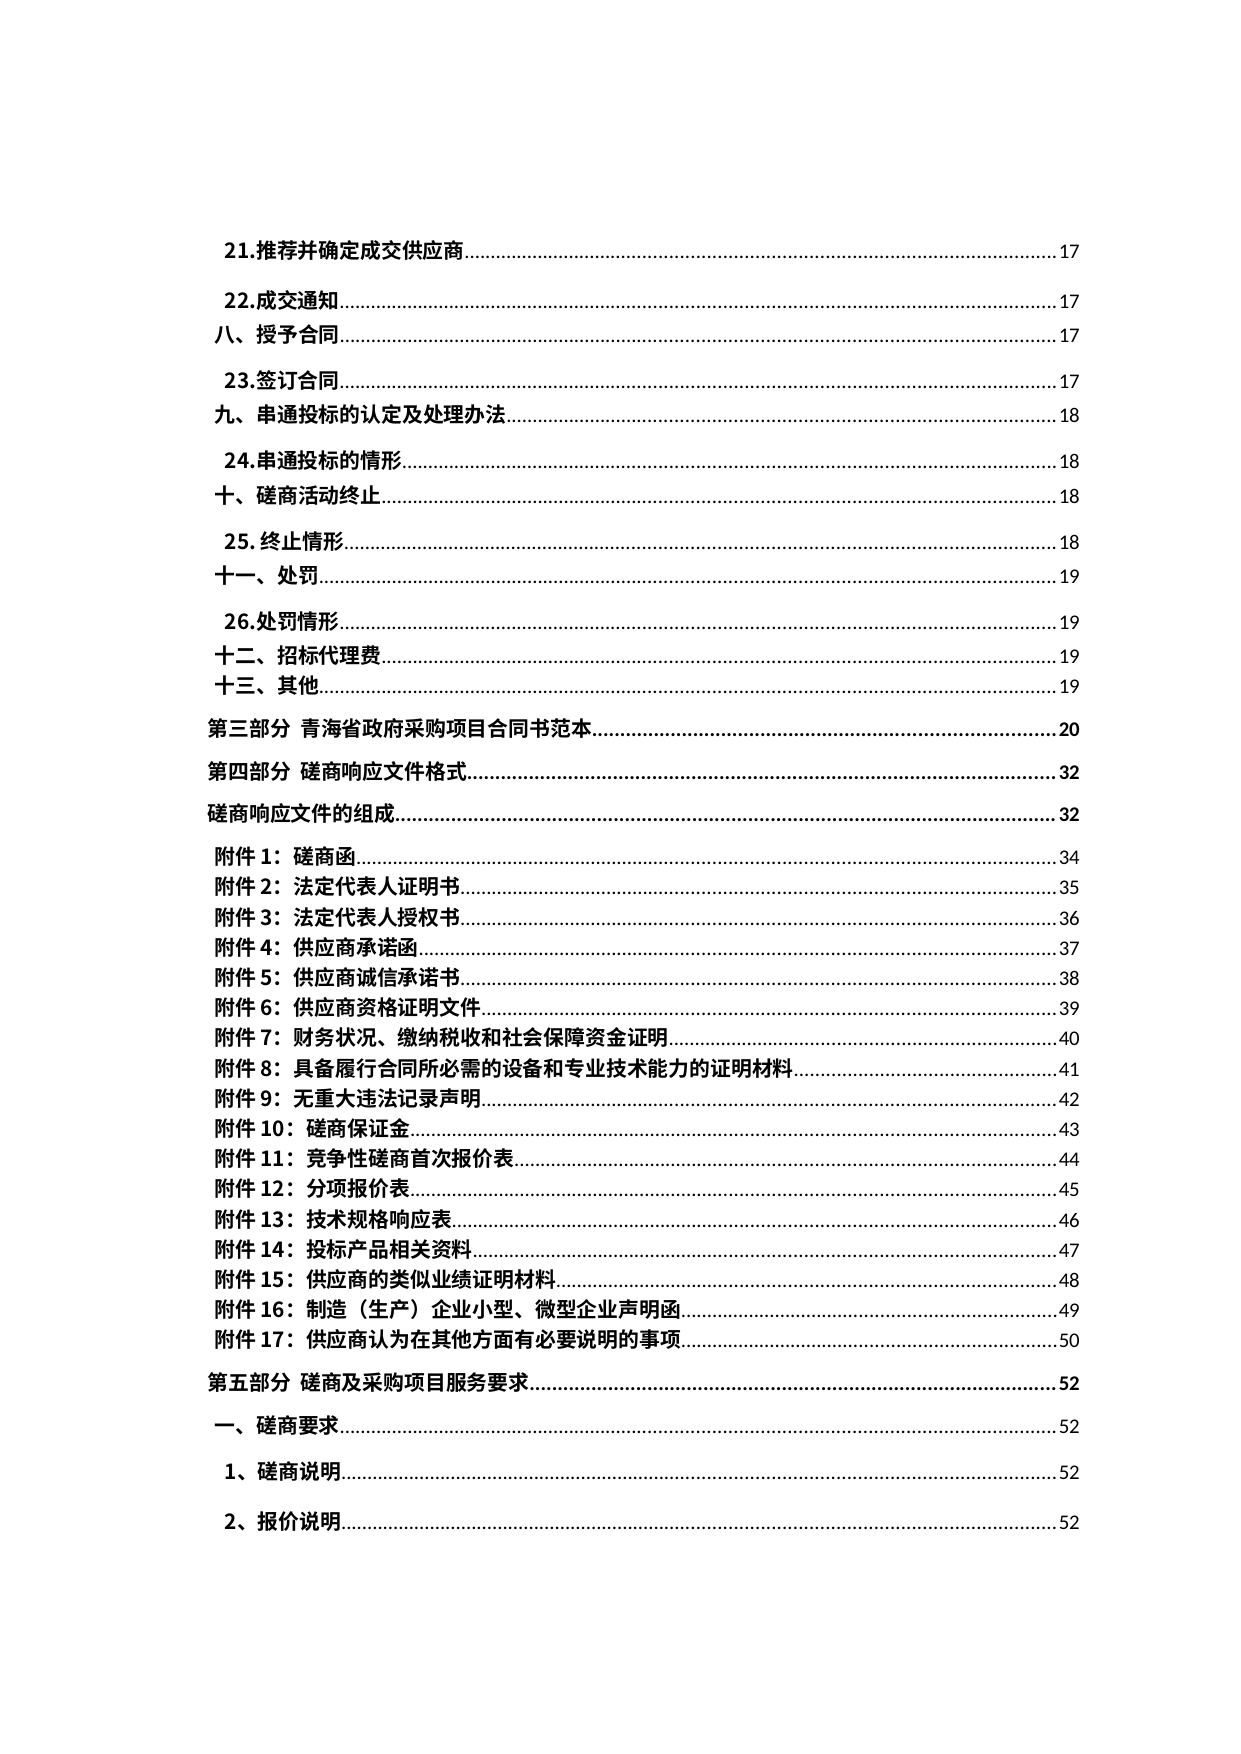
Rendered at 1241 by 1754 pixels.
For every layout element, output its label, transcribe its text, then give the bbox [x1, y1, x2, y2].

text 附件17：供应商认为在其他方面有必要说明的事项 50 [165, 1324, 1081, 1354]
text 23.签订合同 17 [216, 349, 1081, 399]
text 2、报价说明 52 [216, 1489, 1081, 1539]
text 附件14：投标产品相关资料 47 [165, 1233, 1081, 1263]
text 25. 终止情形 18 [216, 509, 1081, 559]
text 十一、处罚 19 [165, 559, 1081, 589]
text 26.处罚情形 19 [216, 589, 1081, 639]
text 24.串通投标的情形 18 [216, 429, 1081, 479]
text 附件15：供应商的类似业绩证明材料 48 [165, 1263, 1081, 1293]
text 一、磋商要求 52 [165, 1409, 1081, 1439]
text 附件10：磋商保证金 43 [165, 1112, 1081, 1142]
text 附件6：供应商资格证明文件 39 [165, 991, 1081, 1022]
text 第三部分 青海省政府采购项目合同书范本 20 [165, 712, 1081, 742]
text 22.成交通知 17 [216, 268, 1081, 318]
text 九、串通投标的认定及处理办法 18 [165, 399, 1081, 429]
text 十二、招标代理费 19 [165, 639, 1081, 669]
text 附件3：法定代表人授权书 36 [165, 901, 1081, 931]
text 第四部分 磋商响应文件格式 32 [165, 755, 1081, 785]
text 八、授予合同 17 [165, 318, 1081, 349]
text 附件7：财务状况、缴纳税收和社会保障资金证明 40 [165, 1022, 1081, 1052]
text 1、磋商说明 52 [216, 1439, 1081, 1489]
text 磋商响应文件的组成 32 [165, 798, 1081, 828]
text 十三、其他 19 [165, 669, 1081, 700]
text 附件8：具备履行合同所必需的设备和专业技术能力的证明材料 41 [165, 1052, 1081, 1082]
text 附件2：法定代表人证明书 35 [165, 871, 1081, 901]
text 附件5：供应商诚信承诺书 38 [165, 961, 1081, 991]
text 附件1：磋商函 34 [165, 840, 1081, 871]
text 附件13：技术规格响应表 46 [165, 1203, 1081, 1233]
text 十、磋商活动终止 18 [165, 479, 1081, 509]
text 附件4：供应商承诺函 37 [165, 931, 1081, 961]
text 附件9：无重大违法记录声明 42 [165, 1082, 1081, 1112]
text 21.推荐并确定成交供应商 17 [216, 218, 1081, 268]
text 附件12：分项报价表 45 [165, 1173, 1081, 1203]
text 第五部分 磋商及采购项目服务要求 52 [165, 1366, 1081, 1397]
text 附件16：制造（生产）企业小型、微型企业声明函 49 [165, 1293, 1081, 1324]
text 附件11：竞争性磋商首次报价表 44 [165, 1142, 1081, 1173]
